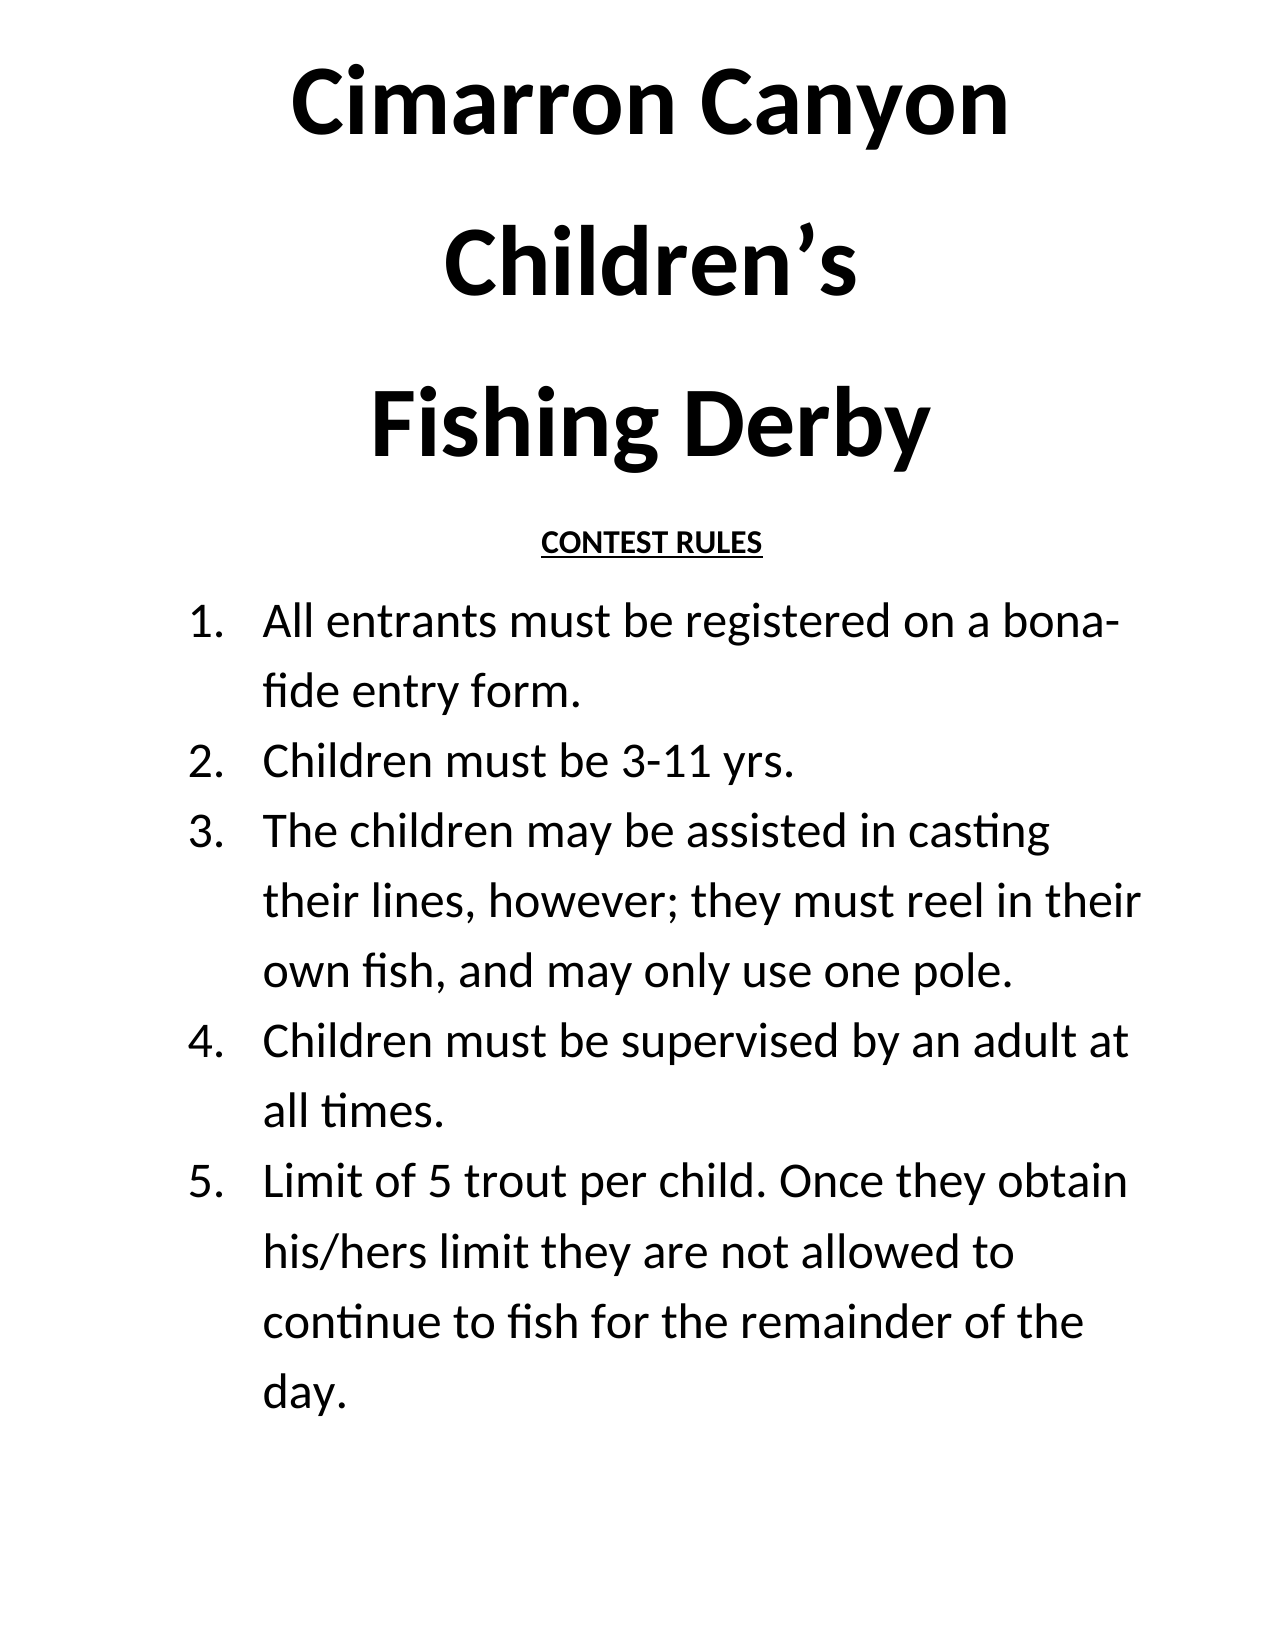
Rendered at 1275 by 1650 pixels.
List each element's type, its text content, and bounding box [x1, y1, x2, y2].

text Fishing Derby [150, 360, 1153, 482]
list Children must be 3-11 yrs. [187, 729, 1153, 790]
text Children’s [150, 199, 1153, 321]
text CONTEST RULES [150, 521, 1153, 562]
text Cimarron Canyon [150, 37, 1153, 159]
list Children must be supervised by an adult at all times. [187, 1009, 1153, 1140]
list All entrants must be registered on a bona-fide entry form. [187, 588, 1153, 720]
list The children may be assisted in casting their lines, however; they must reel in their own fish, and may only use one pole. [187, 799, 1153, 1000]
list Limit of 5 trout per child. Once they obtain his/hers limit they are not allowed to continue to fish for the remainder of the day. [187, 1149, 1153, 1421]
